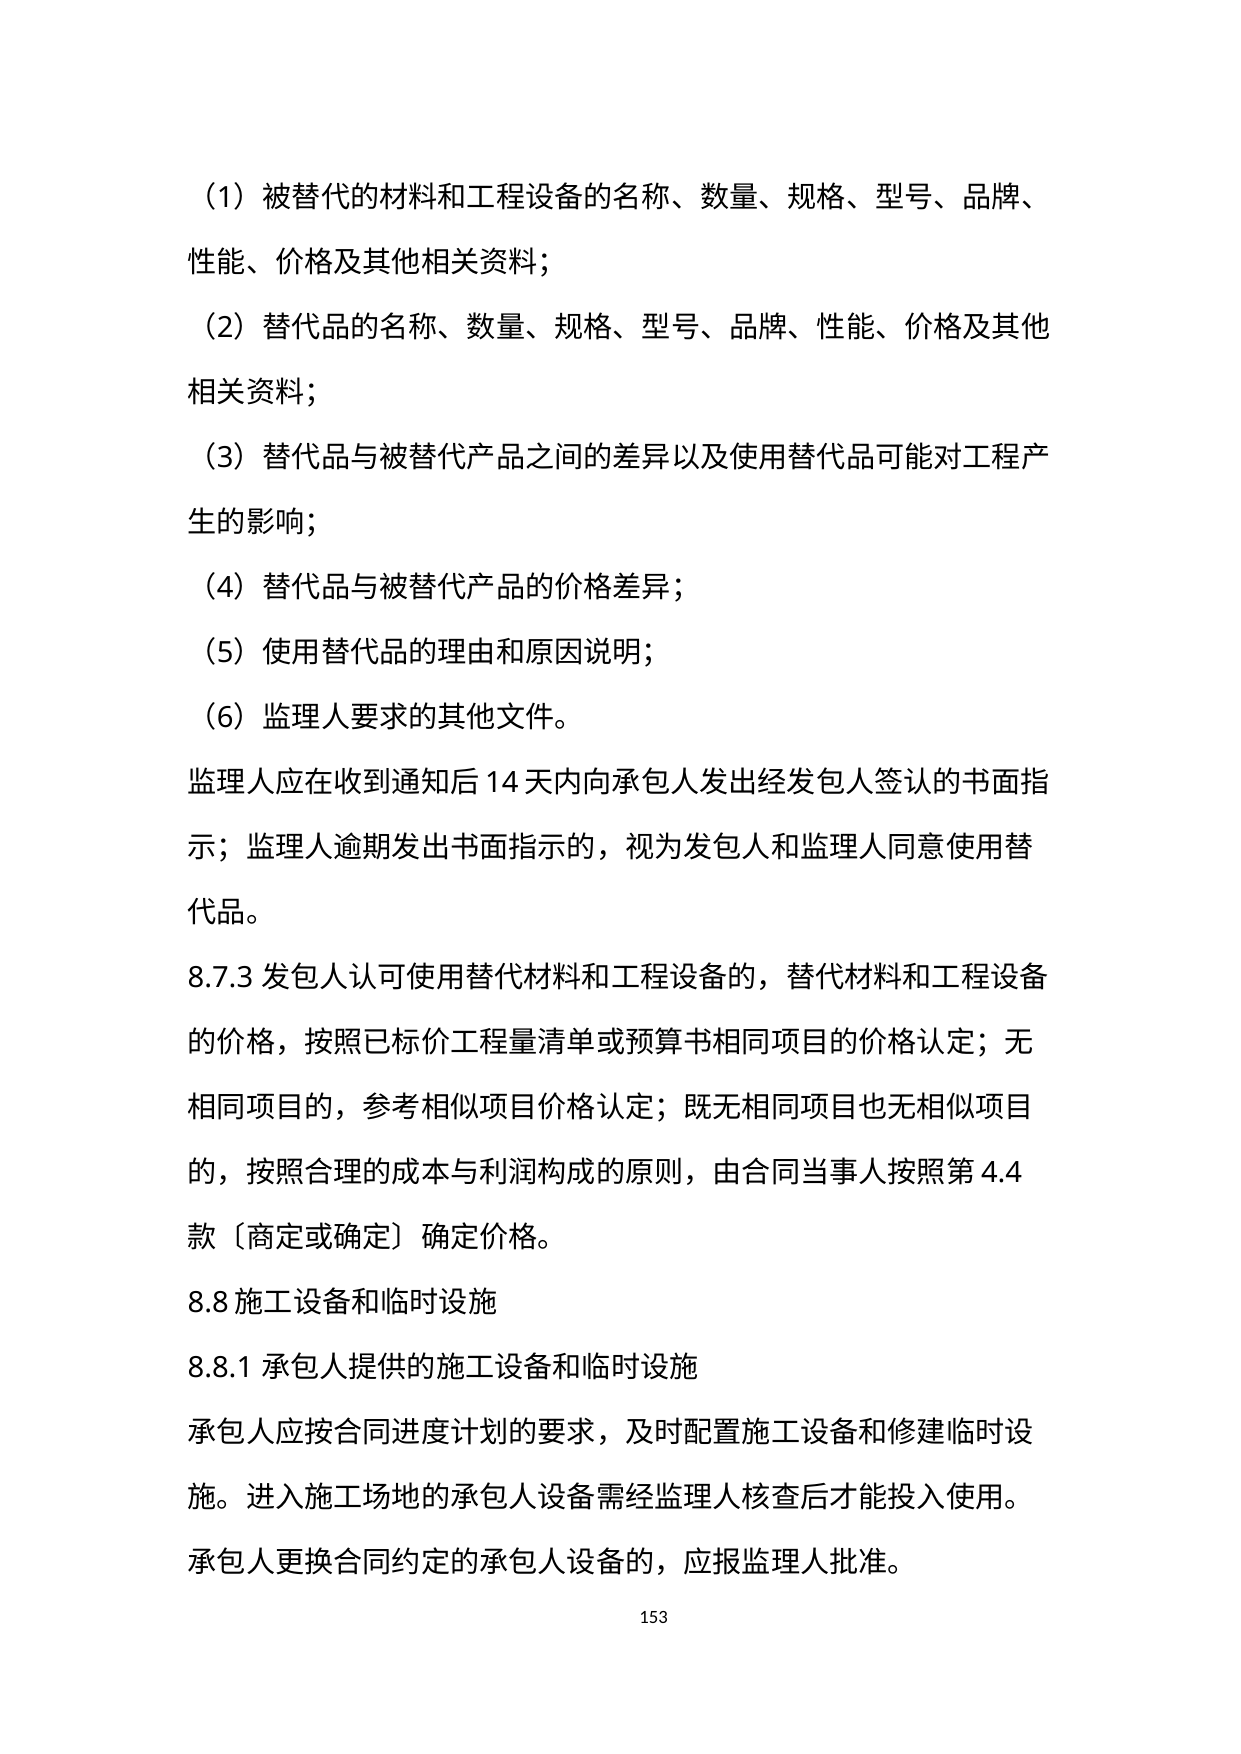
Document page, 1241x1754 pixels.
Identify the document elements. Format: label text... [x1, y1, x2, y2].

text 8.8.1 承包人提供的施工设备和临时设施 [187, 1332, 1053, 1397]
text 监理人应在收到通知后14天内向承包人发出经发包人签认的书面指示；监理人逾期发出书面指示的，视为发包人和监理人同意使用替代品。 [187, 747, 1053, 942]
text 8.7.3 发包人认可使用替代材料和工程设备的，替代材料和工程设备的价格，按照已标价工程量清单或预算书相同项目的价格认定；无相同项目的，参考相似项目价格认定；既无相同项目也无相似项目的，按照合理的成本与利润构成的原则，由合同当事人按照第4.4款〔商定或确定〕确定价格。 [187, 942, 1053, 1267]
text （2）替代品的名称、数量、规格、型号、品牌、性能、价格及其他相关资料； [187, 292, 1053, 422]
text （1）被替代的材料和工程设备的名称、数量、规格、型号、品牌、性能、价格及其他相关资料； [187, 162, 1053, 292]
text （4）替代品与被替代产品的价格差异； [187, 552, 1053, 617]
text 承包人应按合同进度计划的要求，及时配置施工设备和修建临时设施。进入施工场地的承包人设备需经监理人核查后才能投入使用。承包人更换合同约定的承包人设备的，应报监理人批准。 [187, 1397, 1053, 1592]
text （3）替代品与被替代产品之间的差异以及使用替代品可能对工程产生的影响； [187, 422, 1053, 552]
text （6）监理人要求的其他文件。 [187, 682, 1053, 747]
text 8.8施工设备和临时设施 [187, 1267, 1053, 1332]
text （5）使用替代品的理由和原因说明； [187, 617, 1053, 682]
